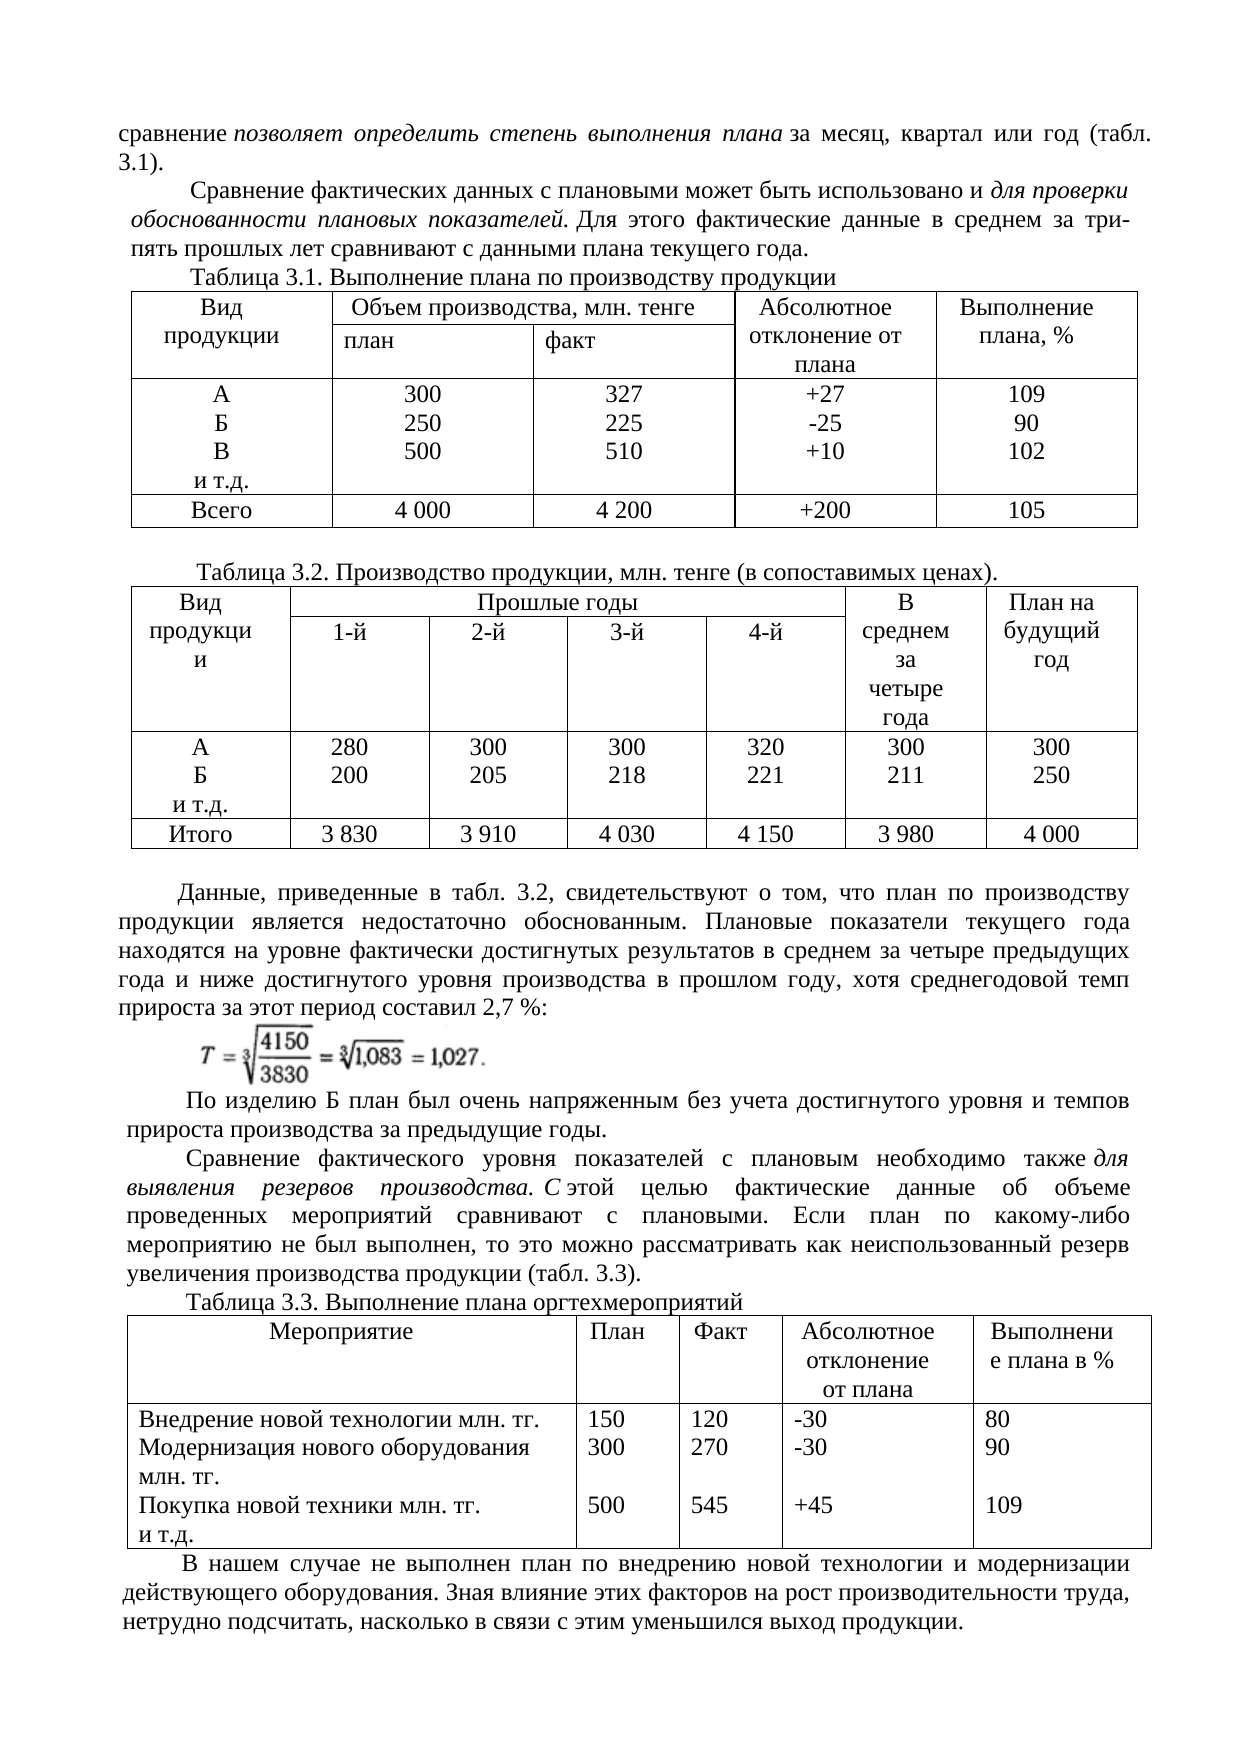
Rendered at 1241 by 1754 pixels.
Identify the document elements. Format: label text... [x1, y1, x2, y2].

table_cell А Б В и т.д. [132, 379, 332, 494]
text Сравнение фактического уровня показателей с плановым необходимо также для выявления резервов производства. С этой целью фактические данные об объеме проведенных мероприятий сравнивают с плановыми. Если план по какому-либо мероприятию не был выполнен, то это можно рассматривать как неиспользованный резерв увеличения производства продукции (табл. 3.3). [126, 1143, 1131, 1287]
picture [177, 1021, 501, 1086]
table_cell 3 830 [291, 819, 429, 848]
table_cell А Б и т.д. [132, 732, 290, 818]
table_header План на будущий год [987, 587, 1137, 731]
table_cell 327 225 510 [534, 379, 734, 494]
table_cell 280 200 [291, 732, 429, 818]
table_header Выполнение плана, % [937, 292, 1137, 378]
table_cell 150 300 500 [577, 1404, 679, 1547]
table_cell +27 -25 +10 [736, 379, 936, 494]
table_cell 300 211 [846, 732, 986, 818]
table_header Абсолютное отклонение от плана [783, 1316, 973, 1403]
table_cell план [333, 325, 533, 378]
table_cell Внедрение новой технологии млн. тг. Модернизация нового оборудования млн. тг. Покупка новой техники млн. тг. и т.д. [128, 1404, 576, 1547]
table_header Объем производства, млн. тенге [333, 292, 734, 324]
table_header Мероприятие [128, 1316, 576, 1403]
table_cell 4 150 [707, 819, 845, 848]
table_cell 3 980 [846, 819, 986, 848]
table_cell 80 90 109 [974, 1404, 1151, 1547]
table_header Вид продукции [132, 292, 332, 378]
table_cell -30 -30 +45 [783, 1404, 973, 1547]
table_header План [577, 1316, 679, 1403]
text В нашем случае не выполнен план по внедрению новой технологии и модернизации действующего оборудования. Зная влияние этих факторов на рост производительности труда, нетрудно подсчитать, насколько в связи с этим уменьшился выход продукции. [122, 1548, 1131, 1635]
text Таблица 3.3. Выполнение плана оргтехмероприятий [126, 1287, 1131, 1315]
table_cell 4 000 [333, 495, 533, 527]
table_header Вид продукции [132, 587, 290, 731]
table_header В среднем за четыре года [846, 587, 986, 731]
table_cell 4 000 [987, 819, 1137, 848]
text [118, 118, 1152, 176]
table_header Факт [680, 1316, 782, 1403]
table_cell 300 205 [430, 732, 567, 818]
table_cell 4 030 [568, 819, 706, 848]
table_cell 4-й [707, 617, 845, 731]
table_cell 300 250 [987, 732, 1137, 818]
text По изделию Б план был очень напряженным без учета достигнутого уровня и темпов прироста производства за предыдущие годы. [126, 1085, 1131, 1143]
table_cell 3 910 [430, 819, 567, 848]
table_cell 105 [937, 495, 1137, 527]
table_cell 109 90 102 [937, 379, 1137, 494]
table_cell 2-й [430, 617, 567, 731]
table_cell факт [534, 325, 734, 378]
table_cell Итого [132, 819, 290, 848]
text Таблица 3.1. Выполнение плана по производству продукции [131, 262, 1131, 291]
text Данные, приведенные в табл. 3.2, свидетельствуют о том, что план по производству продукции является недостаточно обоснованным. Плановые показатели текущего года находятся на уровне фактически достигнутых результатов в среднем за четыре предыдущих года и ниже достигнутого уровня производства в прошлом году, хотя среднегодовой темп прироста за этот период составил 2,7 %: [118, 877, 1131, 1021]
table_cell 300 250 500 [333, 379, 533, 494]
text Сравнение фактических данных с плановыми может быть использовано и для проверки обоснованности плановых показателей. Для этого фактические данные в среднем за три-пять прошлых лет сравнивают с данными плана текущего года. [131, 176, 1131, 262]
table_cell +200 [736, 495, 936, 527]
table_cell 1-й [291, 617, 429, 731]
table_cell 3-й [568, 617, 706, 731]
table_header Выполнение плана в % [974, 1316, 1151, 1403]
table_header Абсолютное отклонение от плана [736, 292, 936, 378]
table_cell 4 200 [534, 495, 734, 527]
text Таблица 3.2. Производство продукции, млн. тенге (в сопоставимых ценах). [131, 557, 1131, 586]
table_cell Всего [132, 495, 332, 527]
table_cell 120 270 545 [680, 1404, 782, 1547]
table_header Прошлые годы [291, 587, 845, 616]
table_cell 300 218 [568, 732, 706, 818]
table_cell 320 221 [707, 732, 845, 818]
